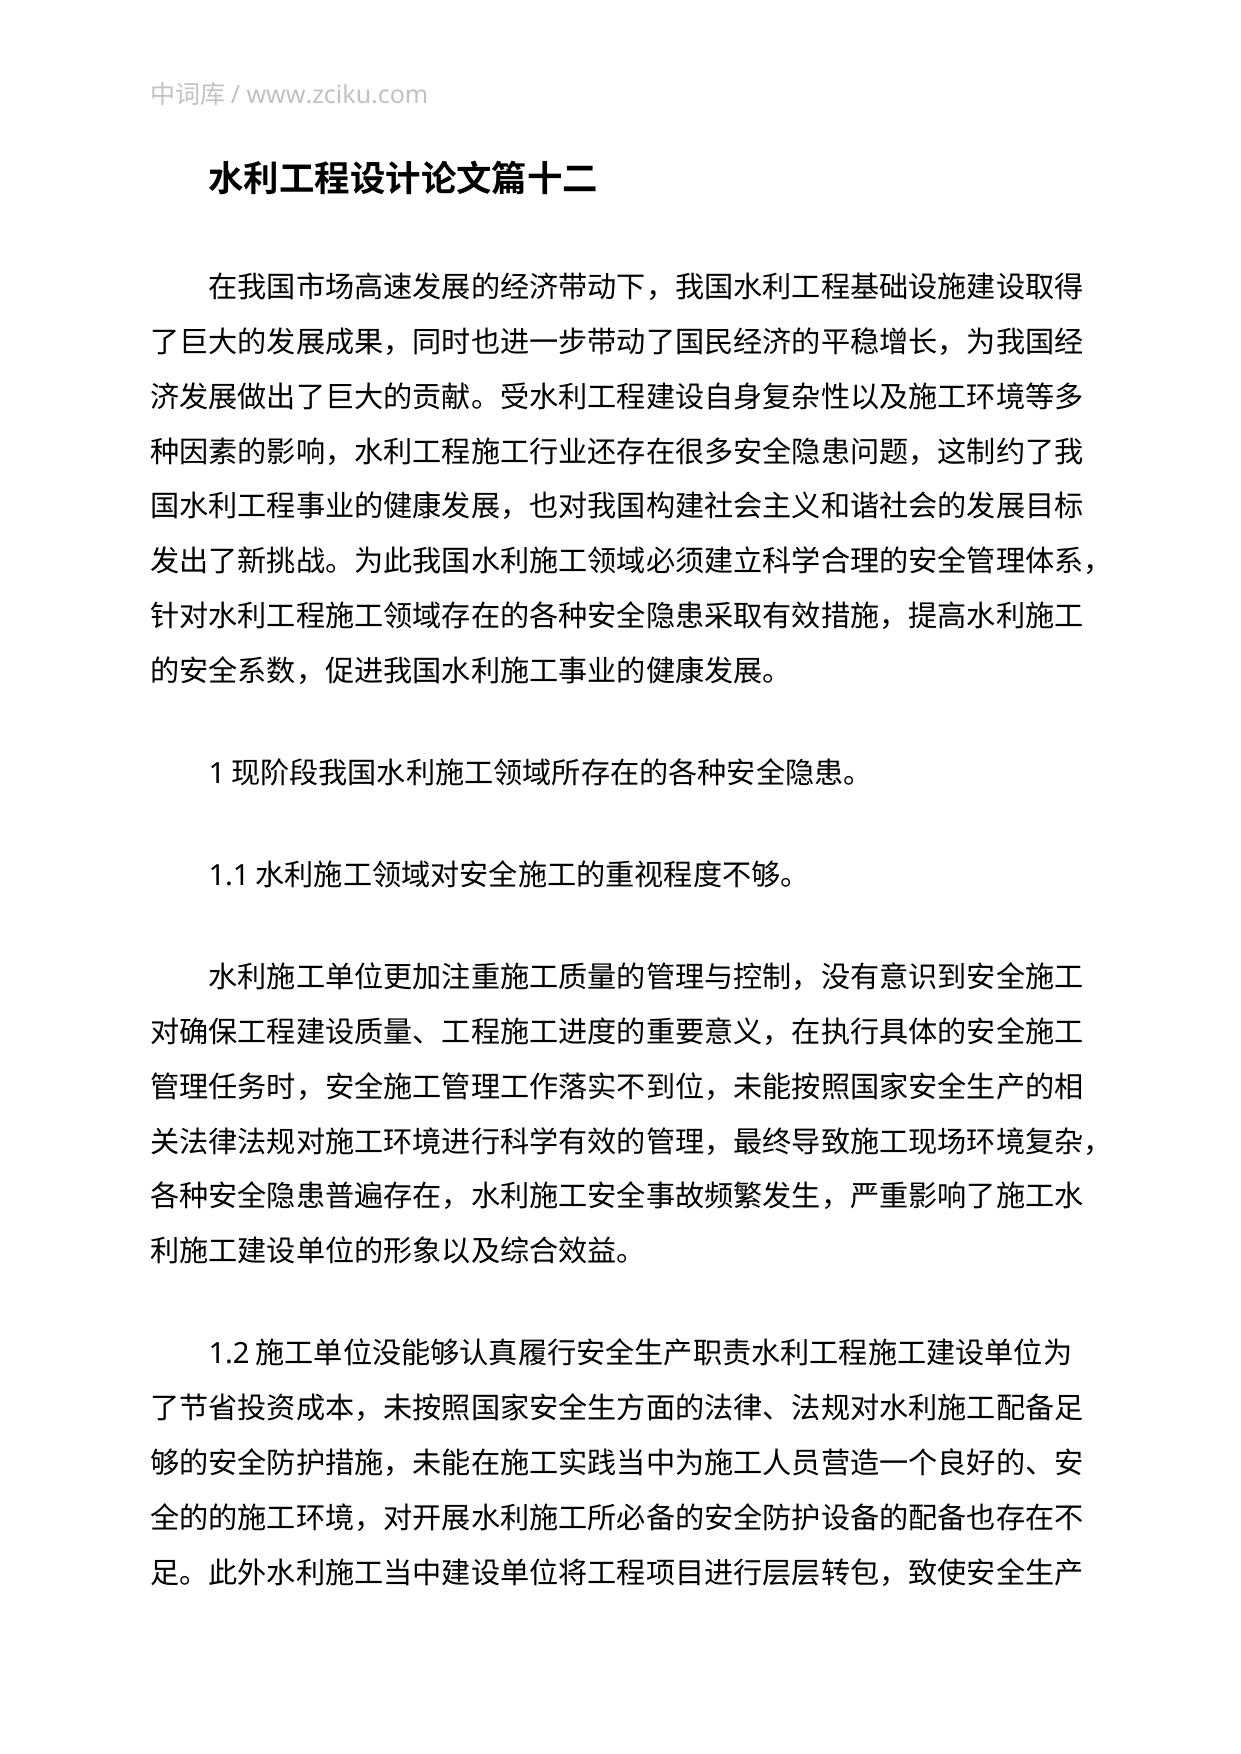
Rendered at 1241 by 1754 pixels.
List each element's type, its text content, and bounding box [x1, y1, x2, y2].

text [150, 1330, 1090, 1592]
text 1.1水利施工领域对安全施工的重视程度不够。 [150, 851, 1090, 894]
text 水利施工单位更加注重施工质量的管理与控制，没有意识到安全施工对确保工程建设质量、工程施工进度的重要意义，在执行具体的安全施工管理任务时，安全施工管理工作落实不到位，未能按照国家安全生产的相关法律法规对施工环境进行科学有效的管理，最终导致施工现场环境复杂，各种安全隐患普遍存在，水利施工安全事故频繁发生，严重影响了施工水利施工建设单位的形象以及综合效益。 [150, 953, 1090, 1270]
text 在我国市场高速发展的经济带动下，我国水利工程基础设施建设取得了巨大的发展成果，同时也进一步带动了国民经济的平稳增长，为我国经济发展做出了巨大的贡献。受水利工程建设自身复杂性以及施工环境等多种因素的影响，水利工程施工行业还存在很多安全隐患问题，这制约了我国水利工程事业的健康发展，也对我国构建社会主义和谐社会的发展目标发出了新挑战。为此我国水利施工领域必须建立科学合理的安全管理体系，针对水利工程施工领域存在的各种安全隐患采取有效措施，提高水利施工的安全系数，促进我国水利施工事业的健康发展。 [150, 263, 1090, 690]
text 1现阶段我国水利施工领域所存在的各种安全隐患。 [150, 749, 1090, 792]
text 水利工程设计论文篇十二 [150, 150, 1090, 201]
